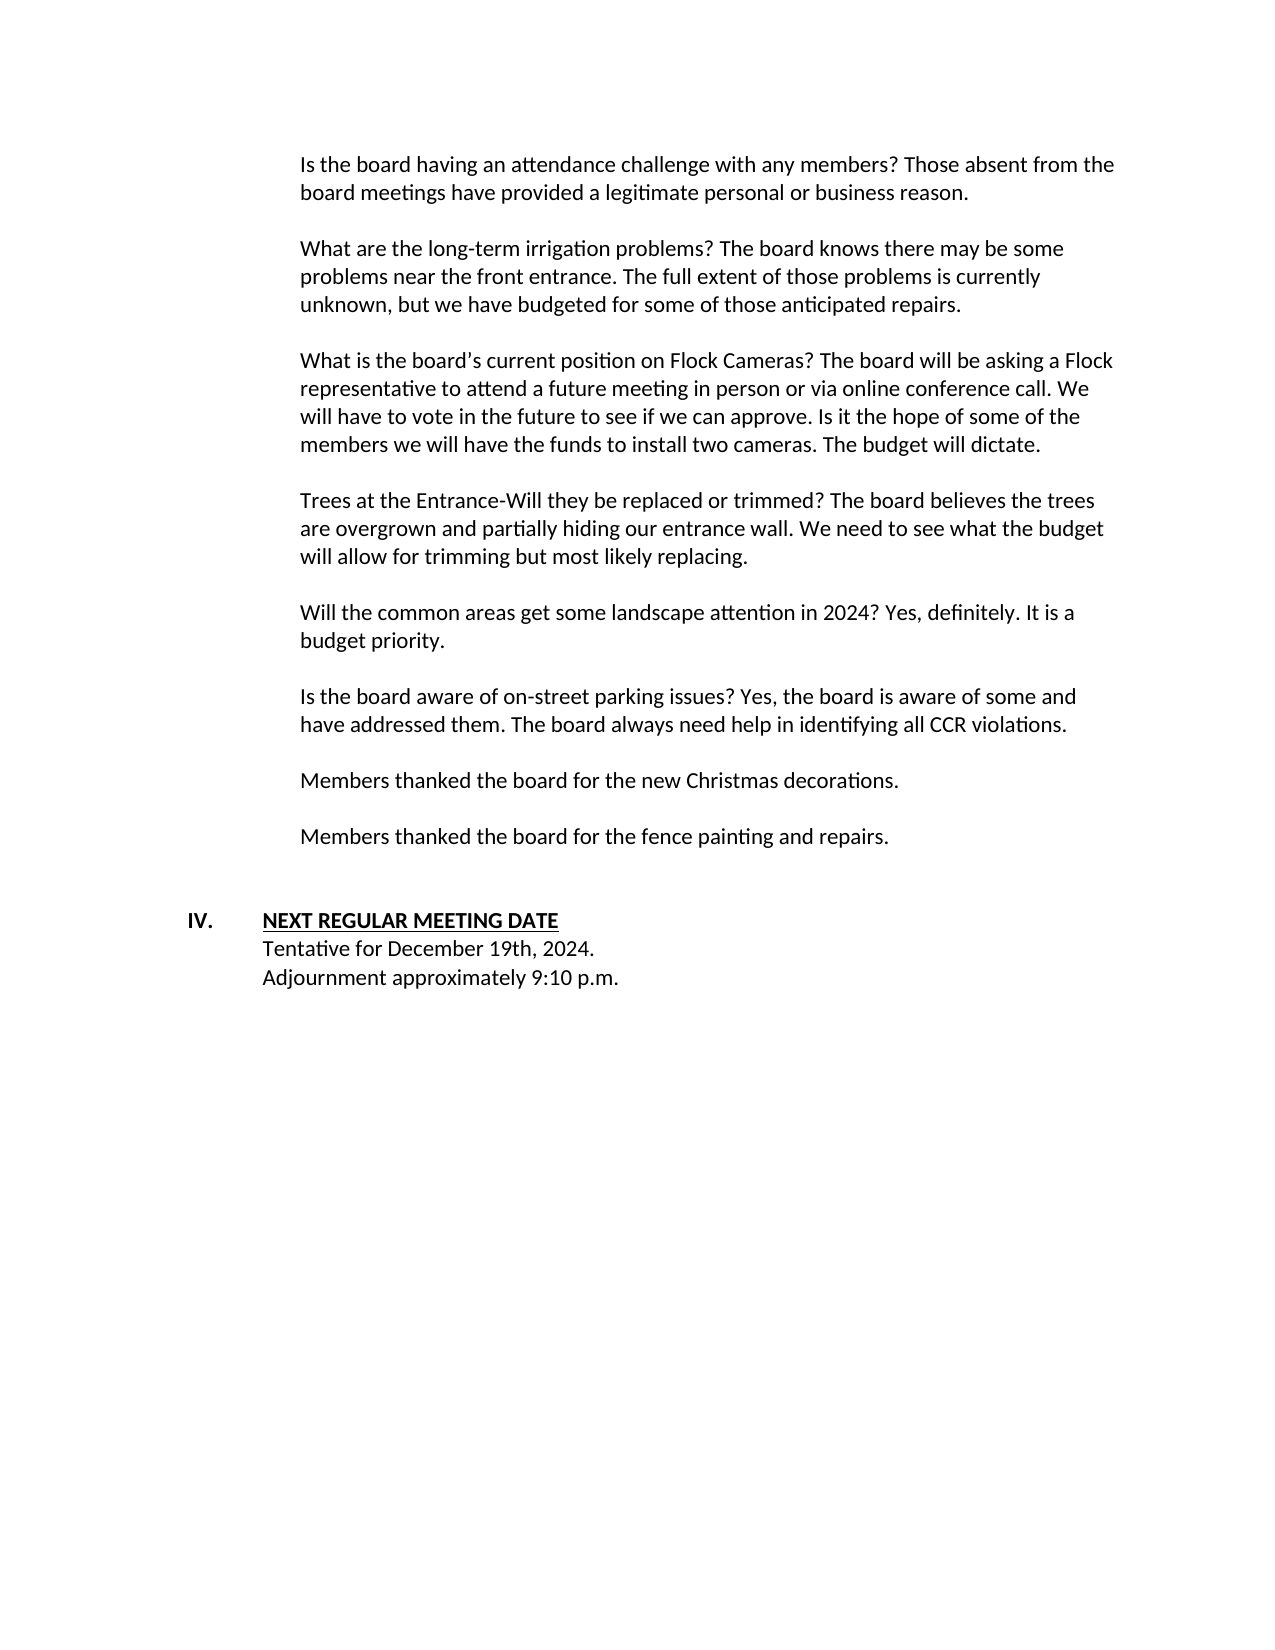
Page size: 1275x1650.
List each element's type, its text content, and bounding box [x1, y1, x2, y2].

text Is the board having an attendance challenge with any members? Those absent from the board meetings have provided a legitimate personal or business reason. [300, 150, 1125, 206]
text Tentative for December 19th, 2024. [262, 934, 1125, 963]
text Trees at the Entrance-Will they be replaced or trimmed? The board believes the trees are overgrown and partially hiding our entrance wall. We need to see what the budget will allow for trimming but most likely replacing. [300, 486, 1125, 570]
text Is the board aware of on-street parking issues? Yes, the board is aware of some and have addressed them. The board always need help in identifying all CCR violations. [300, 682, 1125, 738]
text What are the long-term irrigation problems? The board knows there may be some problems near the front entrance. The full extent of those problems is currently unknown, but we have budgeted for some of those anticipated repairs. [300, 234, 1125, 318]
list NEXT REGULAR MEETING DATE [187, 907, 1125, 934]
text Will the common areas get some landscape attention in 2024? Yes, definitely. It is a budget priority. [300, 598, 1125, 654]
text Members thanked the board for the fence painting and repairs. [150, 822, 1125, 851]
text What is the board’s current position on Flock Cameras? The board will be asking a Flock representative to attend a future meeting in person or via online conference call. We will have to vote in the future to see if we can approve. Is it the hope of some of the members we will have the funds to install two cameras. The budget will dictate. [300, 346, 1125, 458]
text Members thanked the board for the new Christmas decorations. [300, 766, 1125, 794]
text Adjournment approximately 9:10 p.m. [262, 963, 1125, 991]
